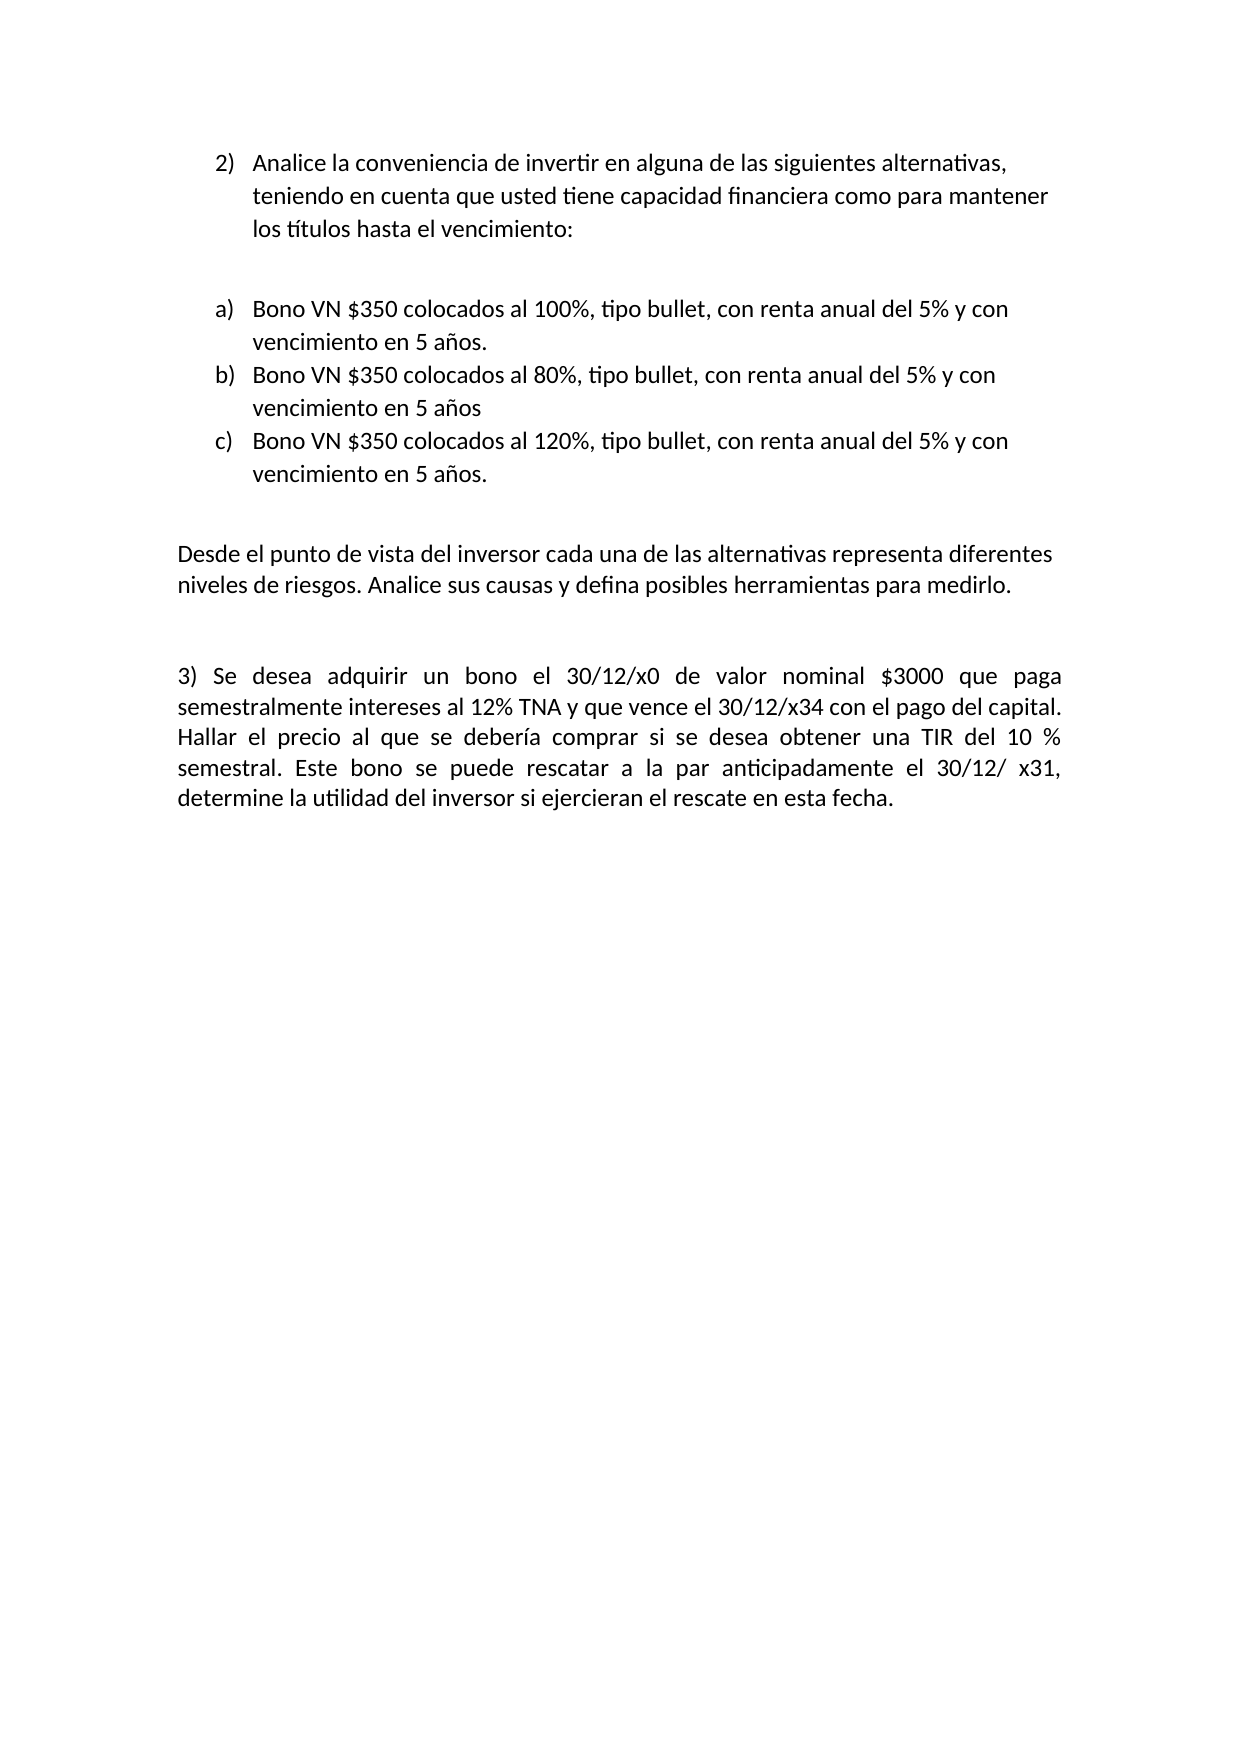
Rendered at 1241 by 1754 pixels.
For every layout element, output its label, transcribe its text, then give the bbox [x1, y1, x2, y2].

list Analice la conveniencia de invertir en alguna de las siguientes alternativas, teniendo en cuenta que usted tiene capacidad financiera como para mantener los títulos hasta el vencimiento: [215, 148, 1063, 244]
list Bono VN $350 colocados al 80%, tipo bullet, con renta anual del 5% y con vencimiento en 5 años [215, 359, 1063, 423]
list Bono VN $350 colocados al 100%, tipo bullet, con renta anual del 5% y con vencimiento en 5 años. [215, 293, 1063, 357]
text 3) Se desea adquirir un bono el 30/12/x0 de valor nominal $3000 que paga semestralmente intereses al 12% TNA y que vence el 30/12/x34 con el pago del capital. Hallar el precio al que se debería comprar si se desea obtener una TIR del 10 % semestral. Este bono se puede rescatar a la par anticipadamente el 30/12/ x31, determine la utilidad del inversor si ejercieran el rescate en esta fecha. [177, 660, 1063, 813]
text Desde el punto de vista del inversor cada una de las alternativas representa diferentes niveles de riesgos. Analice sus causas y defina posibles herramientas para medirlo. [177, 538, 1063, 599]
list Bono VN $350 colocados al 120%, tipo bullet, con renta anual del 5% y con vencimiento en 5 años. [215, 425, 1063, 489]
